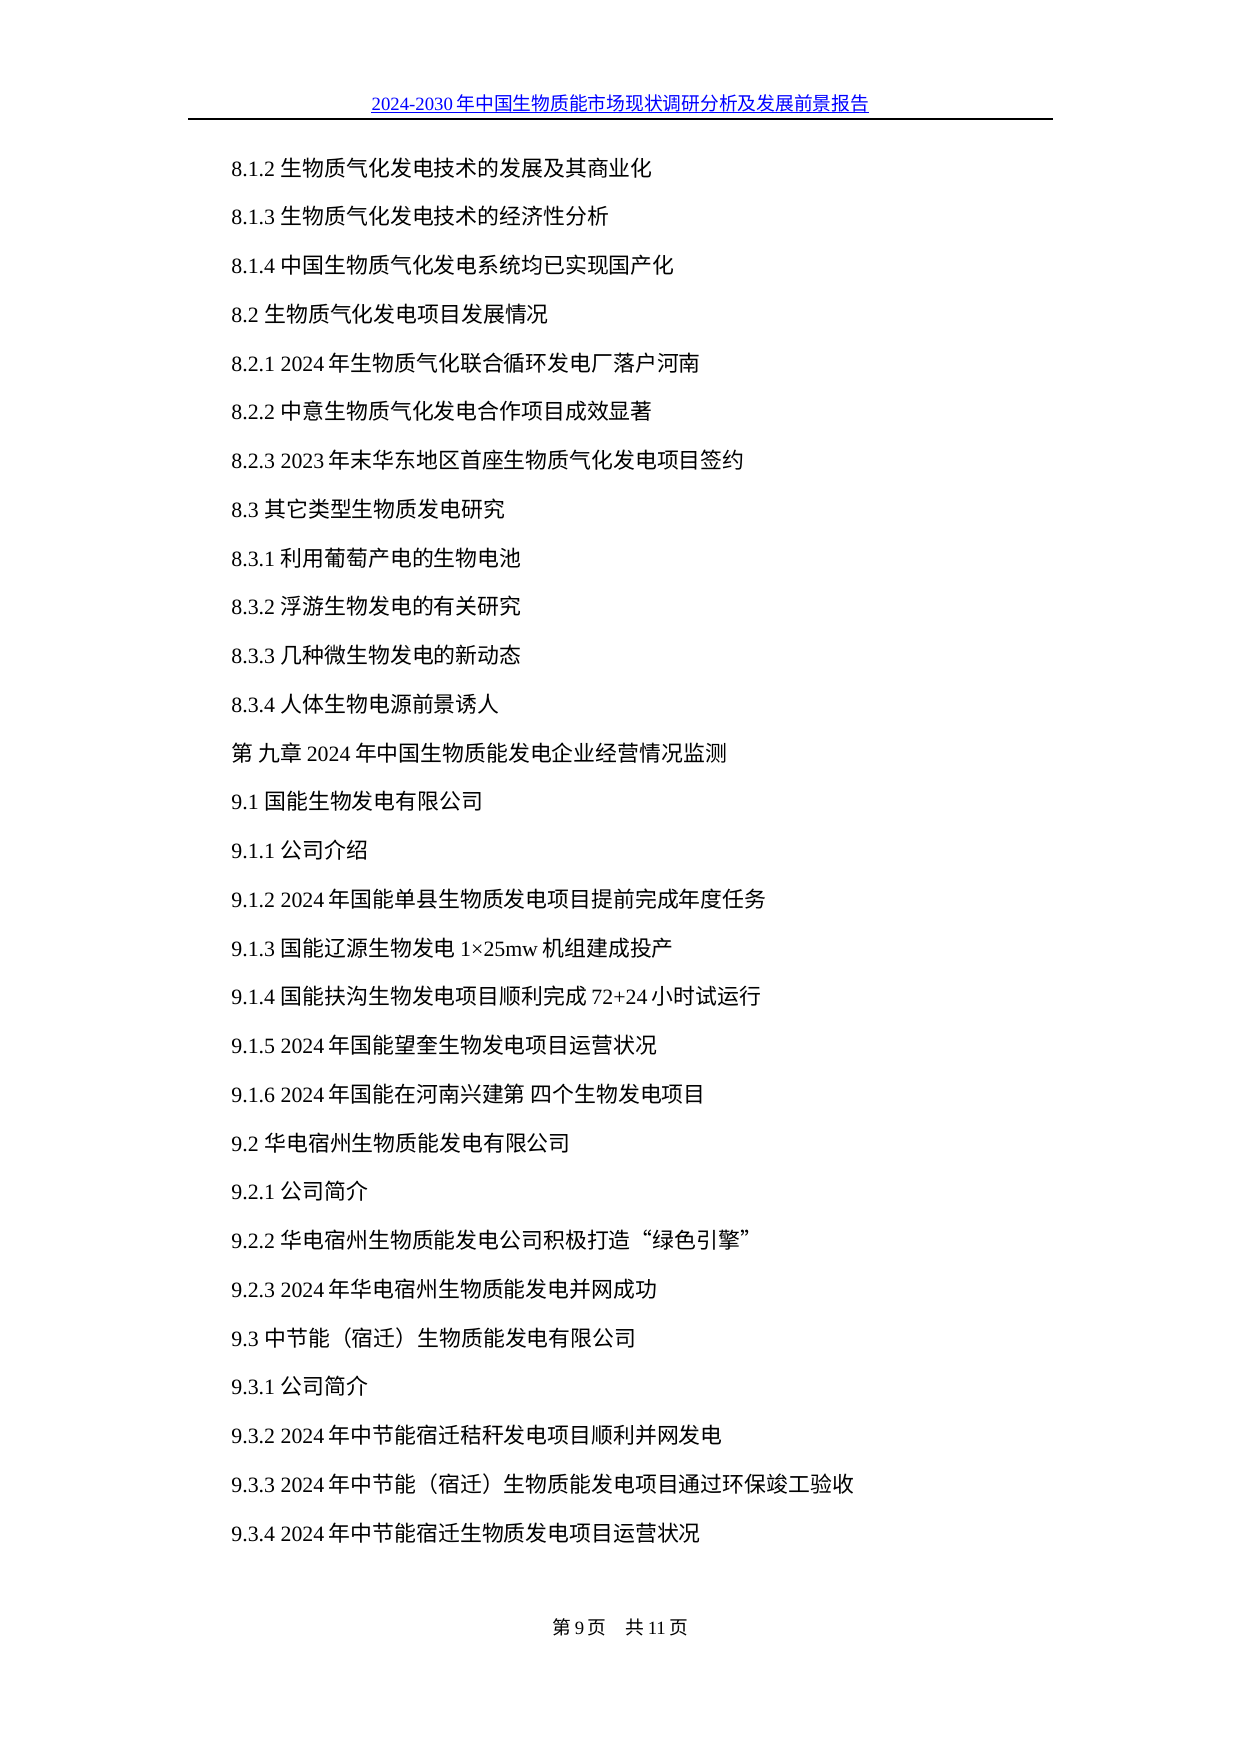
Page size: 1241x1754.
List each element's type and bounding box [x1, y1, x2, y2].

text [187, 150, 1053, 1548]
